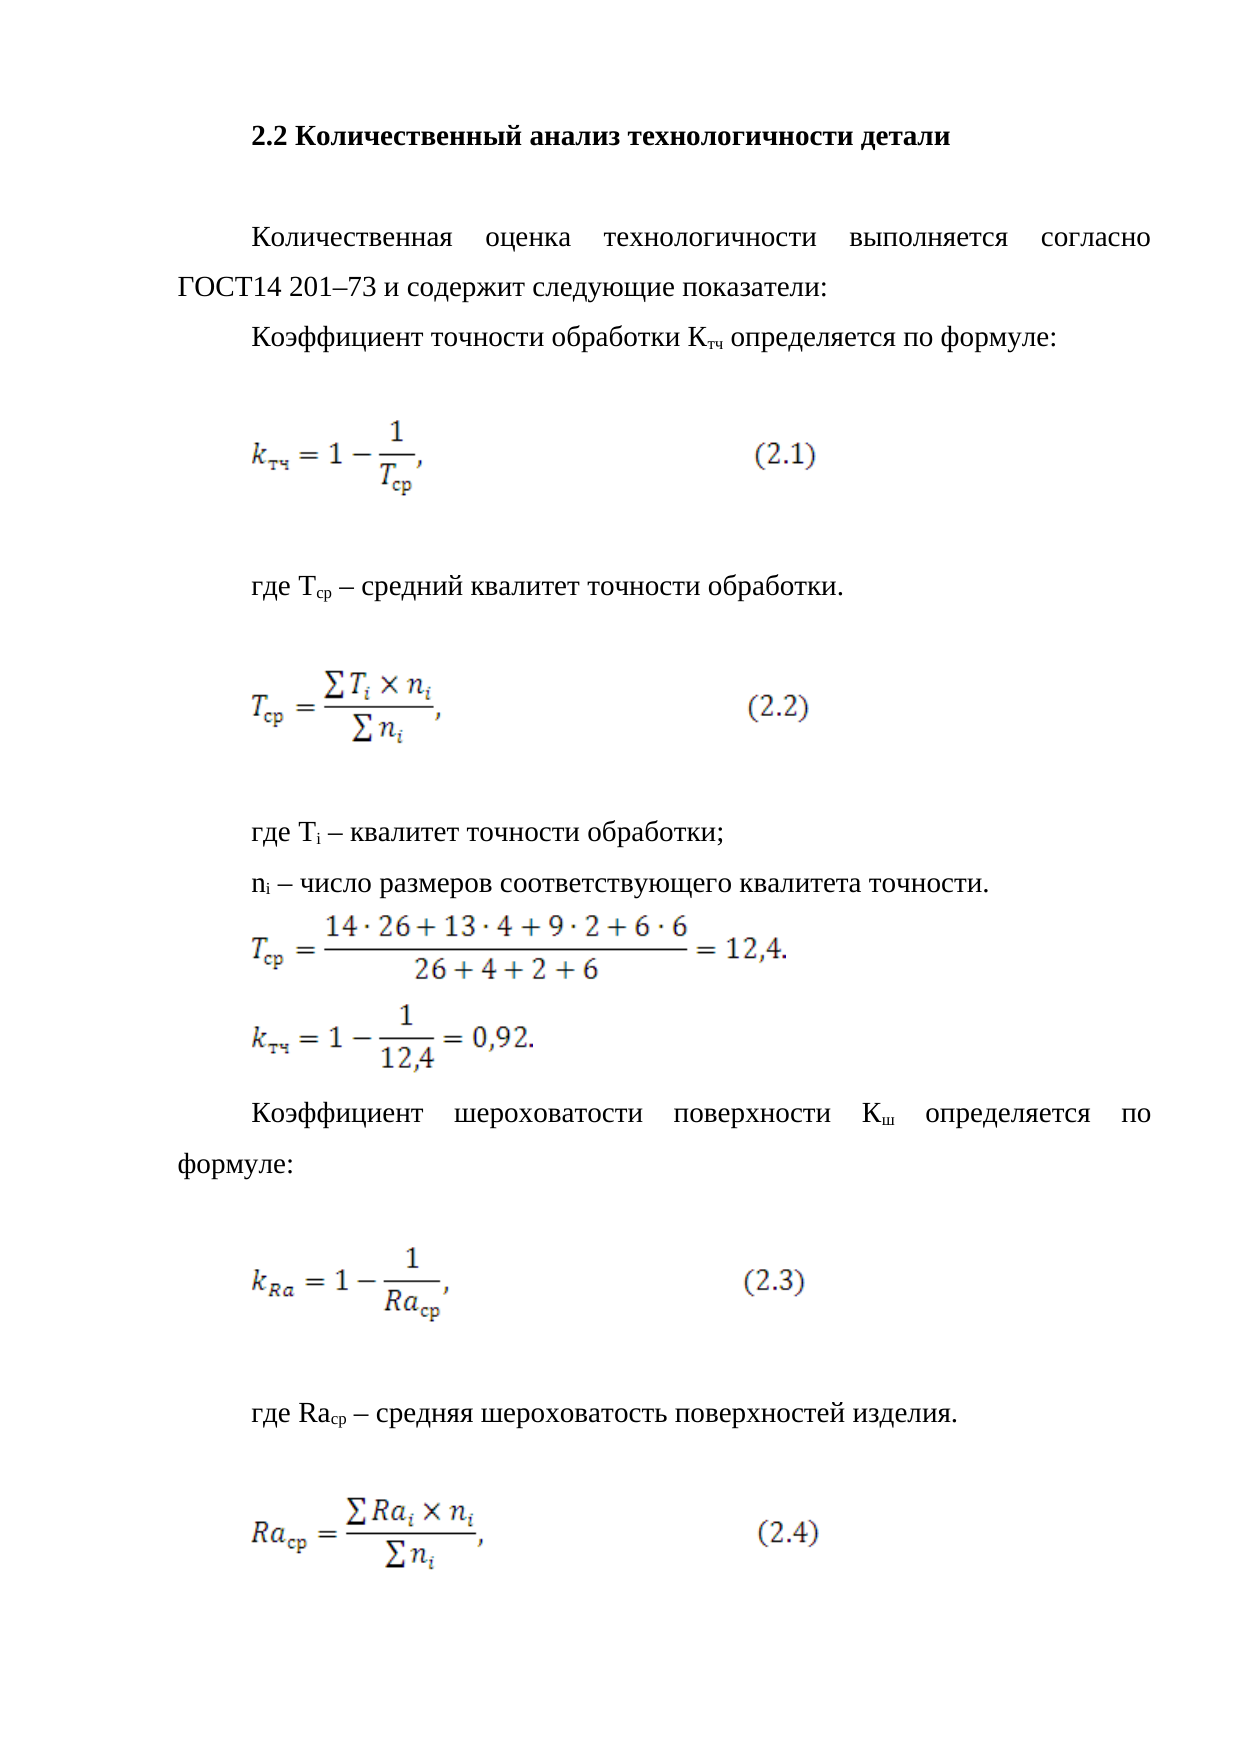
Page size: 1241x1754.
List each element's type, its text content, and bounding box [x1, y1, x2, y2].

text где Тср – средний квалитет точности обработки. [177, 568, 1152, 602]
text где Raср – средняя шероховатость поверхностей изделия. [177, 1395, 1152, 1428]
picture [251, 914, 786, 987]
picture [251, 419, 816, 502]
text Коэффициент точности обработки Ктч определяется по формуле: [177, 319, 1152, 353]
text 2.2 Количественный анализ технологичности детали [177, 118, 1152, 152]
picture [251, 668, 809, 748]
text Коэффициент шероховатости поверхности Кш определяется по формуле: [177, 1096, 1152, 1179]
picture [251, 1495, 819, 1574]
text ni – число размеров соответствующего квалитета точности. [177, 865, 1152, 898]
picture [251, 1246, 805, 1328]
picture [251, 1003, 533, 1079]
text Количественная оценка технологичности выполняется согласно ГОСТ14 201–73 и содержит следующие показатели: [177, 219, 1152, 303]
text где Ti – квалитет точности обработки; [177, 814, 1152, 848]
